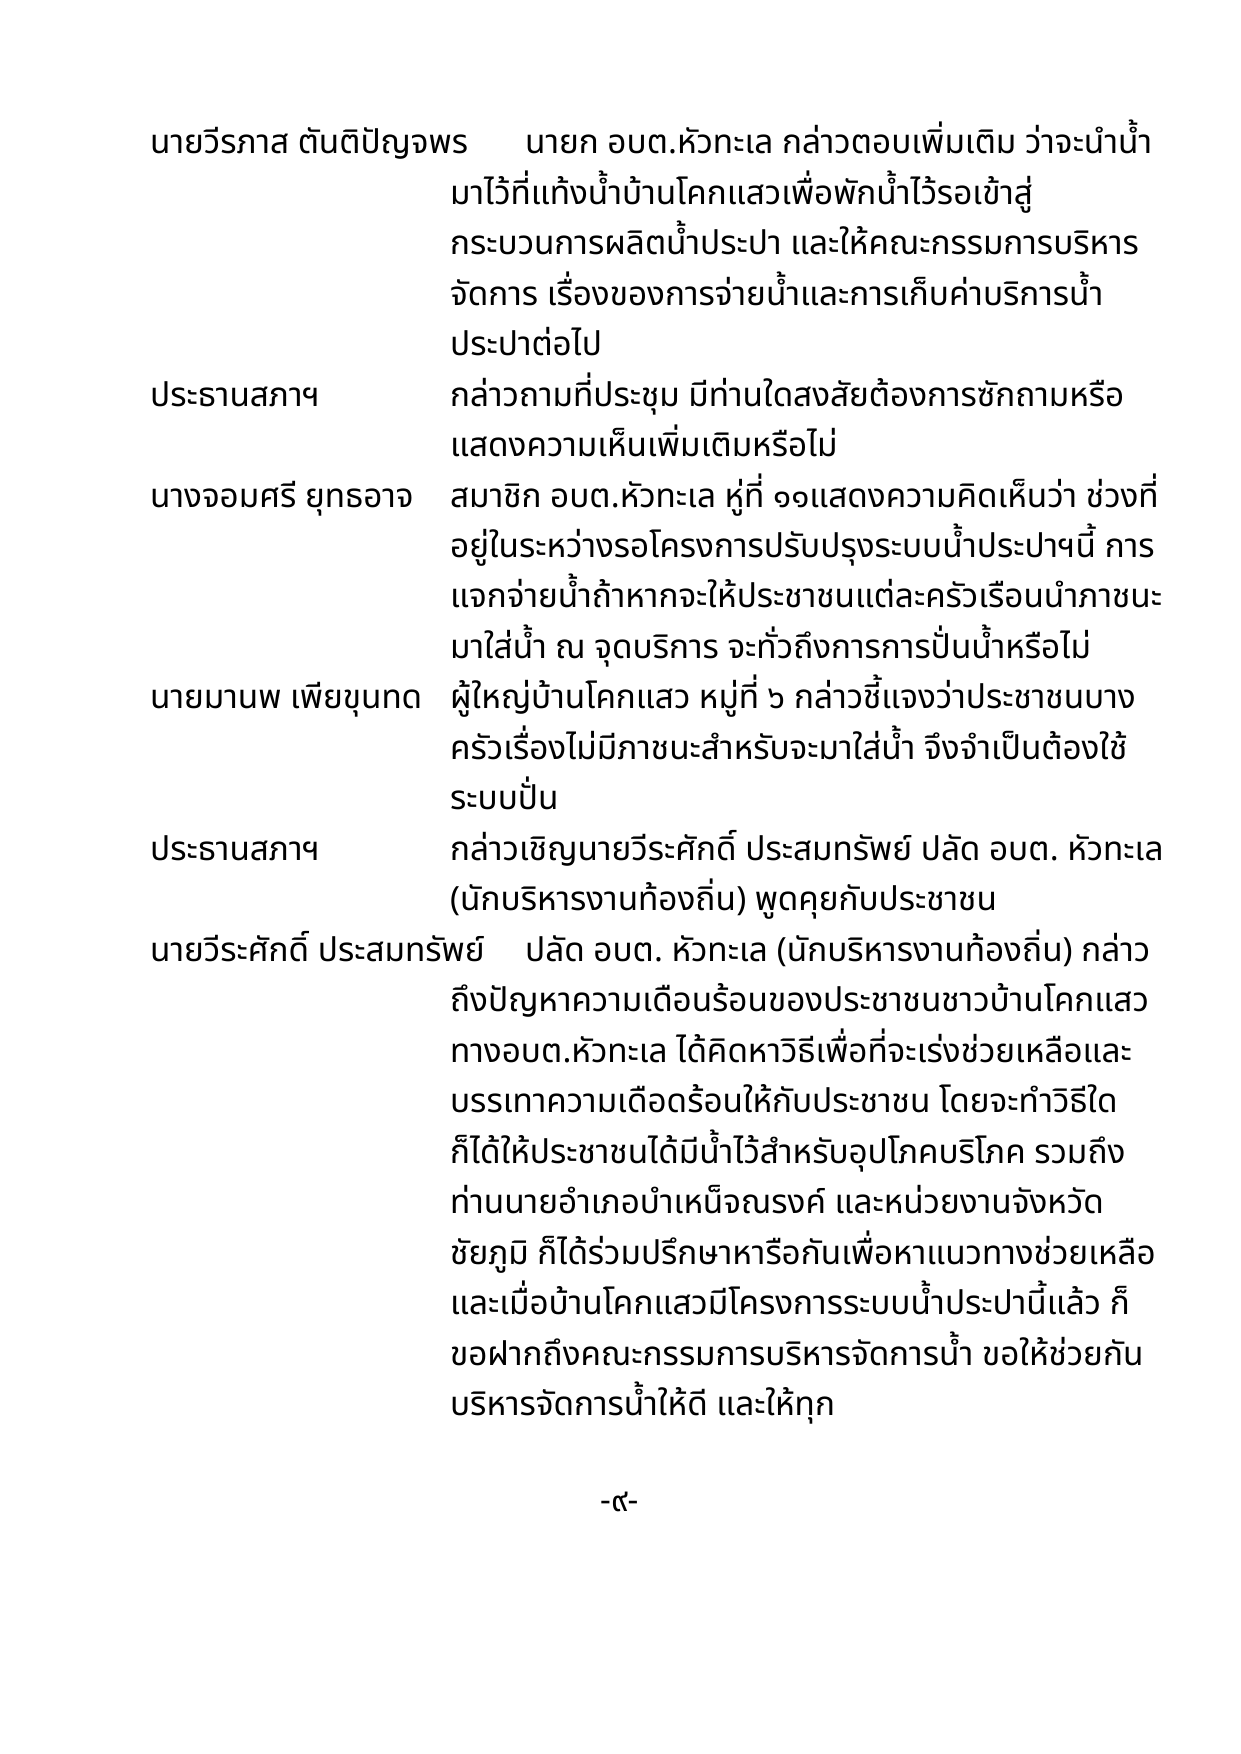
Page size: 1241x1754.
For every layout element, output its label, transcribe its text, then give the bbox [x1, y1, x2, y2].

text ประธานสภาฯ กล่าวเชิญนายวีระศักดิ์ ประสมทรัพย์ ปลัด อบต. หัวทะเล (นักบริหารงานท้องถิ่น) พูดคุยกับประชาชน [150, 824, 1167, 926]
text นางจอมศรี ยุทธอาจ สมาชิก อบต.หัวทะเล หู่ที่ ๑๑แสดงความคิดเห็นว่า ช่วงที่อยู่ในระหว่างรอโครงการปรับปรุงระบบน้ำประปาฯนี้ การแจกจ่ายน้ำถ้าหากจะให้ประชาชนแต่ละครัวเรือนนำภาชนะมาใส่น้ำ ณ จุดบริการ จะทั่วถึงการการปั่นน้ำหรือไม่ [150, 471, 1167, 673]
text นายวีรภาส ตันติปัญจพร นายก อบต.หัวทะเล กล่าวตอบเพิ่มเติม ว่าจะนำน้ำมาไว้ที่แท้งน้ำบ้านโคกแสวเพื่อพักน้ำไว้รอเข้าสู่กระบวนการผลิตน้ำประปา และให้คณะกรรมการบริหารจัดการ เรื่องของการจ่ายน้ำและการเก็บค่าบริการน้ำประปาต่อไป [150, 118, 1167, 371]
text นายวีระศักดิ์ ประสมทรัพย์ ปลัด อบต. หัวทะเล (นักบริหารงานท้องถิ่น) กล่าวถึงปัญหาความเดือนร้อนของประชาชนชาวบ้านโคกแสว ทางอบต.หัวทะเล ได้คิดหาวิธีเพื่อที่จะเร่งช่วยเหลือและบรรเทาความเดือดร้อนให้กับประชาชน โดยจะทำวิธีใดก็ได้ให้ประชาชนได้มีน้ำไว้สำหรับอุปโภคบริโภค รวมถึงท่านนายอำเภอบำเหน็จณรงค์ และหน่วยงานจังหวัดชัยภูมิ ก็ได้ร่วมปรึกษาหารือกันเพื่อหาแนวทางช่วยเหลือและเมื่อบ้านโคกแสวมีโครงการระบบน้ำประปานี้แล้ว ก็ขอฝากถึงคณะกรรมการบริหารจัดการน้ำ ขอให้ช่วยกันบริหารจัดการน้ำให้ดี และให้ทุก [150, 926, 1167, 1430]
text ประธานสภาฯ กล่าวถามที่ประชุม มีท่านใดสงสัยต้องการซักถามหรือแสดงความเห็นเพิ่มเติมหรือไม่ [150, 371, 1167, 471]
text นายมานพ เพียขุนทด ผู้ใหญ่บ้านโคกแสว หมู่ที่ ๖ กล่าวชี้แจงว่าประชาชนบางครัวเรื่องไม่มีภาชนะสำหรับจะมาใส่น้ำ จึงจำเป็นต้องใช้ระบบปั่น [150, 673, 1167, 824]
text -๙- [525, 1476, 1167, 1526]
